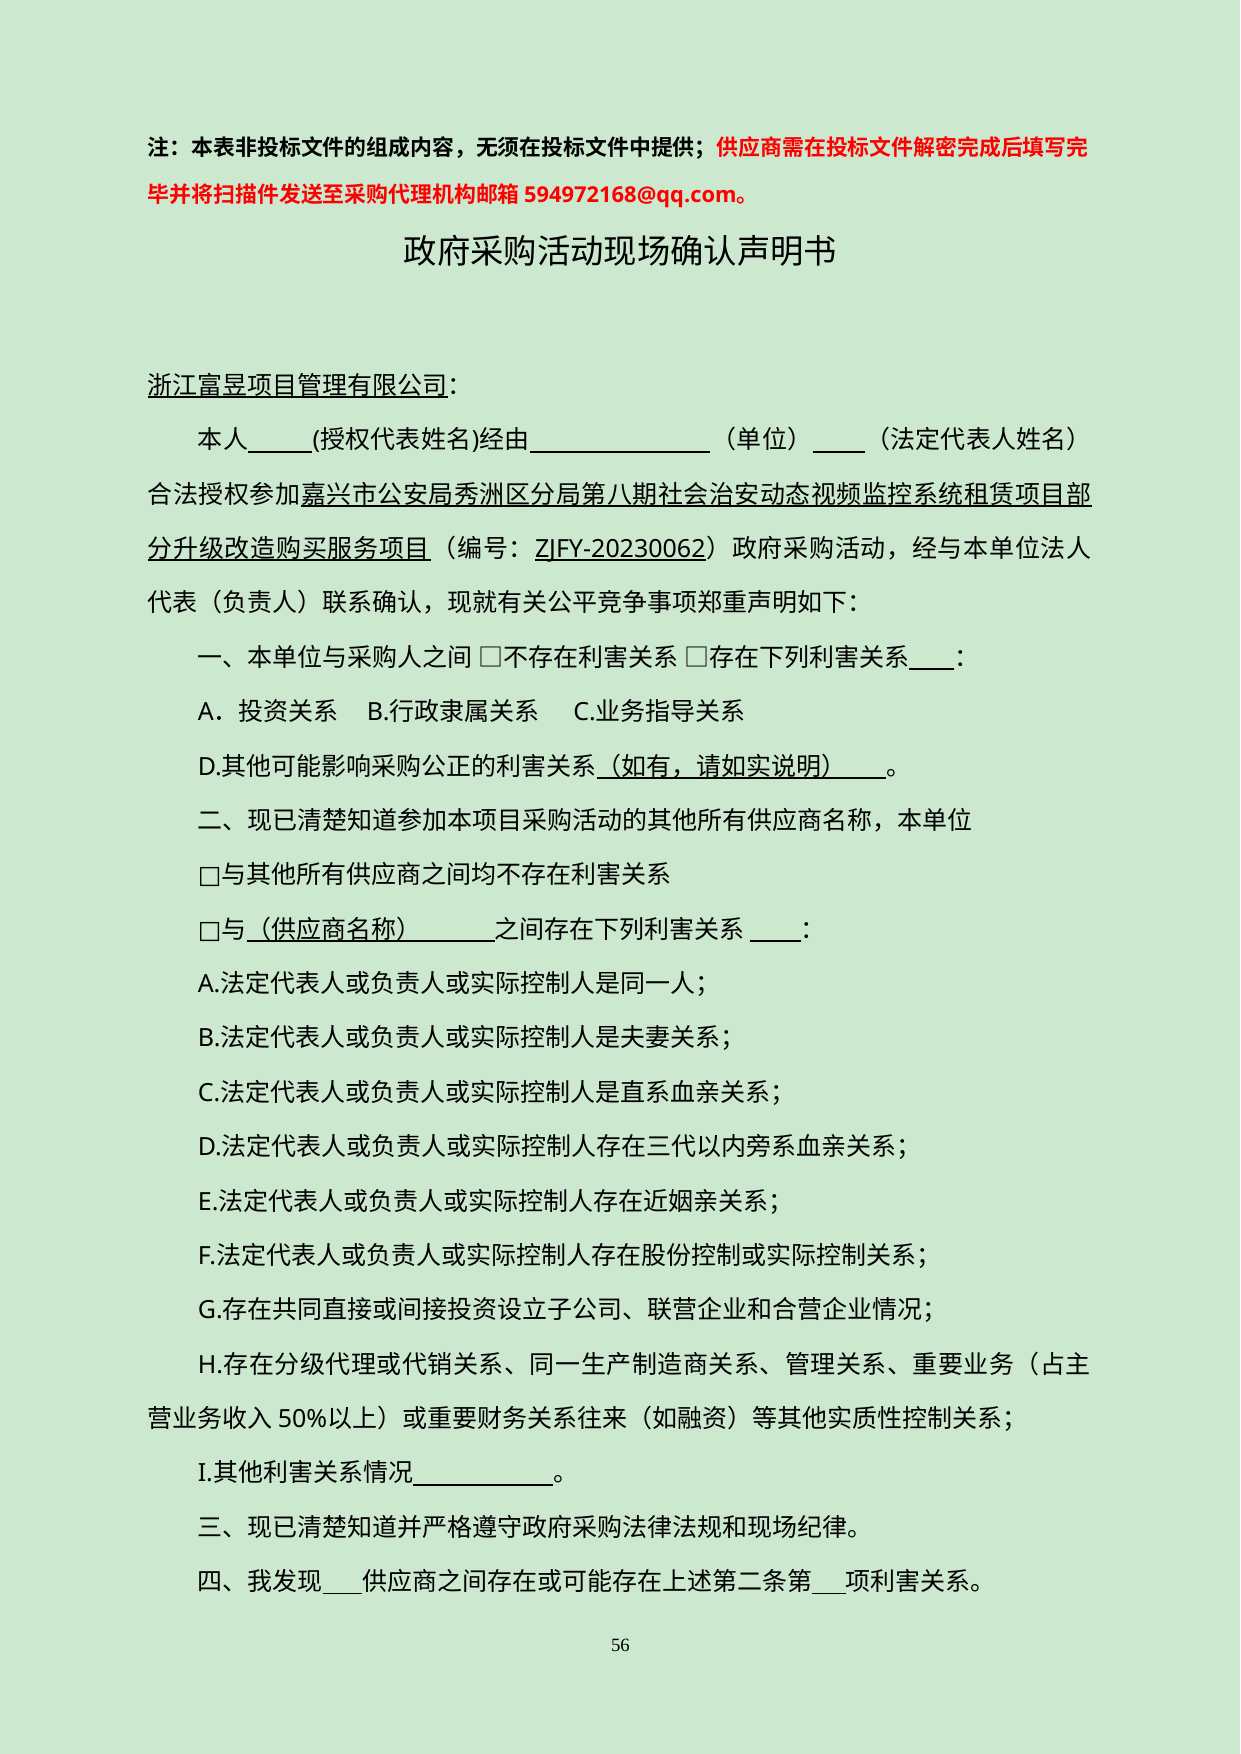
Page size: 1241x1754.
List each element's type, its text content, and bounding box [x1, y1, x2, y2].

text 本人 (授权代表姓名)经由 （单位） （法定代表人姓名）合法授权参加嘉兴市公安局秀洲区分局第八期社会治安动态视频监控系统租赁项目部分升级改造购买服务项目（编号：ZJFY-20230062）政府采购活动，经与本单位法人代表（负责人）联系确认，现就有关公平竞争事项郑重声明如下： [148, 420, 1092, 619]
text B.法定代表人或负责人或实际控制人是夫妻关系； [148, 1018, 1092, 1054]
text H.存在分级代理或代销关系、同一生产制造商关系、管理关系、重要业务（占主营业务收入50%以上）或重要财务关系往来（如融资）等其他实质性控制关系； [148, 1344, 1092, 1435]
text □与（供应商名称） 之间存在下列利害关系 ： [148, 909, 1092, 945]
text A．投资关系 B.行政隶属关系 C.业务指导关系 [148, 692, 1092, 728]
text □与其他所有供应商之间均不存在利害关系 [148, 855, 1092, 891]
text 一、本单位与采购人之间 □不存在利害关系 □存在下列利害关系 ： [148, 637, 1092, 673]
text D.法定代表人或负责人或实际控制人存在三代以内旁系血亲关系； [148, 1127, 1092, 1163]
text 二、现已清楚知道参加本项目采购活动的其他所有供应商名称，本单位 [148, 800, 1092, 837]
text 浙江富昱项目管理有限公司： [148, 365, 1092, 402]
text A.法定代表人或负责人或实际控制人是同一人； [148, 963, 1092, 1000]
text C.法定代表人或负责人或实际控制人是直系血亲关系； [148, 1072, 1092, 1108]
text D.其他可能影响采购公正的利害关系（如有，请如实说明） 。 [148, 746, 1092, 782]
text 政府采购活动现场确认声明书 [148, 225, 1092, 273]
text 注：本表非投标文件的组成内容，无须在投标文件中提供；供应商需在投标文件解密完成后填写完毕并将扫描件发送至采购代理机构邮箱594972168@qq.com。 [148, 130, 1092, 209]
text I.其他利害关系情况 。 [148, 1453, 1092, 1489]
text E.法定代表人或负责人或实际控制人存在近姻亲关系； [148, 1181, 1092, 1217]
text G.存在共同直接或间接投资设立子公司、联营企业和合营企业情况； [148, 1290, 1092, 1326]
text F.法定代表人或负责人或实际控制人存在股份控制或实际控制关系； [148, 1235, 1092, 1272]
text 三、现已清楚知道并严格遵守政府采购法律法规和现场纪律。 [148, 1507, 1092, 1543]
text 四、我发现 供应商之间存在或可能存在上述第二条第 项利害关系。 [148, 1562, 1092, 1598]
